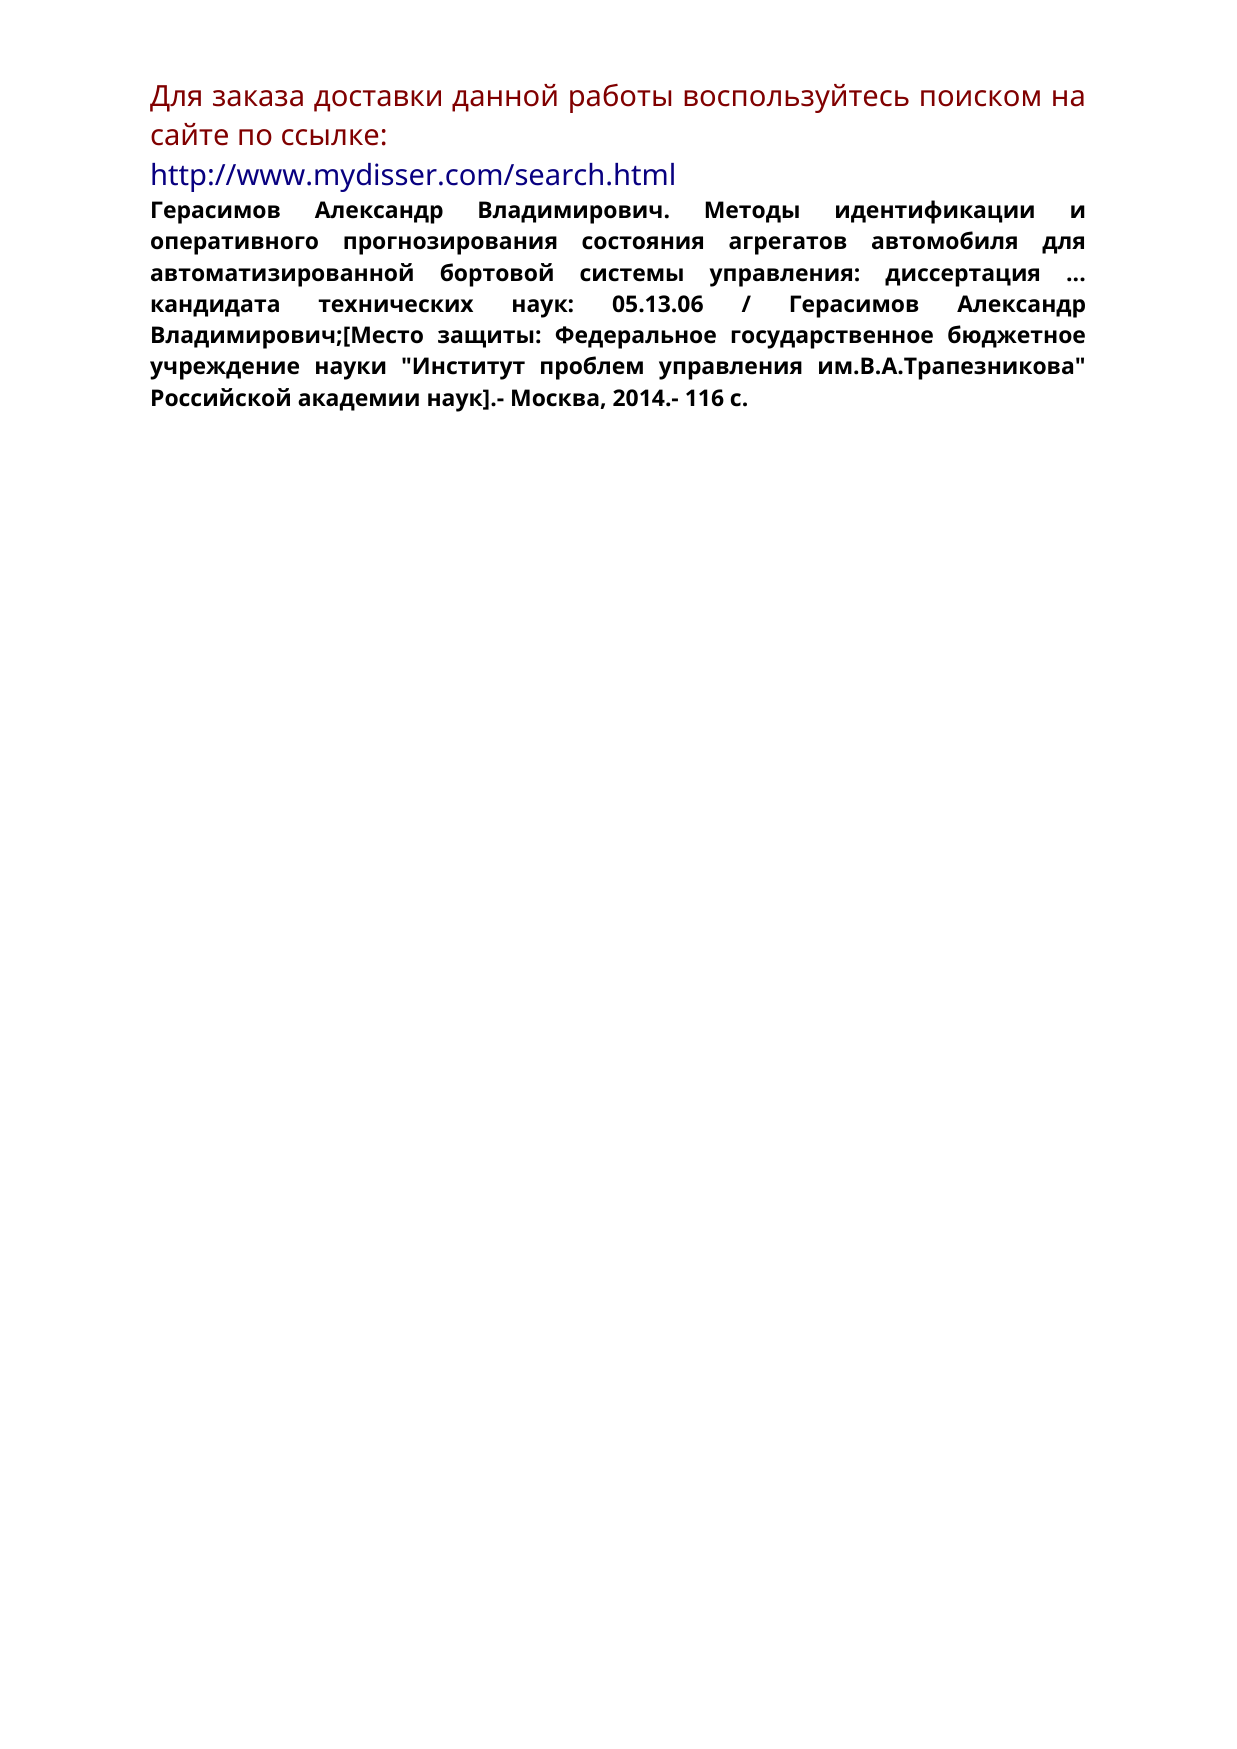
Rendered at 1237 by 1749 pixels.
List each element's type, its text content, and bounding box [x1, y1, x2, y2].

text Герасимов Александр Владимирович. Методы идентификации и оперативного прогнозирования состояния агрегатов автомобиля для автоматизированной бортовой системы управления: диссертация ... кандидата технических наук: 05.13.06 / Герасимов Александр Владимирович;[Место защиты: Федеральное государственное бюджетное учреждение науки "Институт проблем управления им.В.А.Трапезникова" Российской академии наук].- Москва, 2014.- 116 с. [150, 194, 1086, 413]
